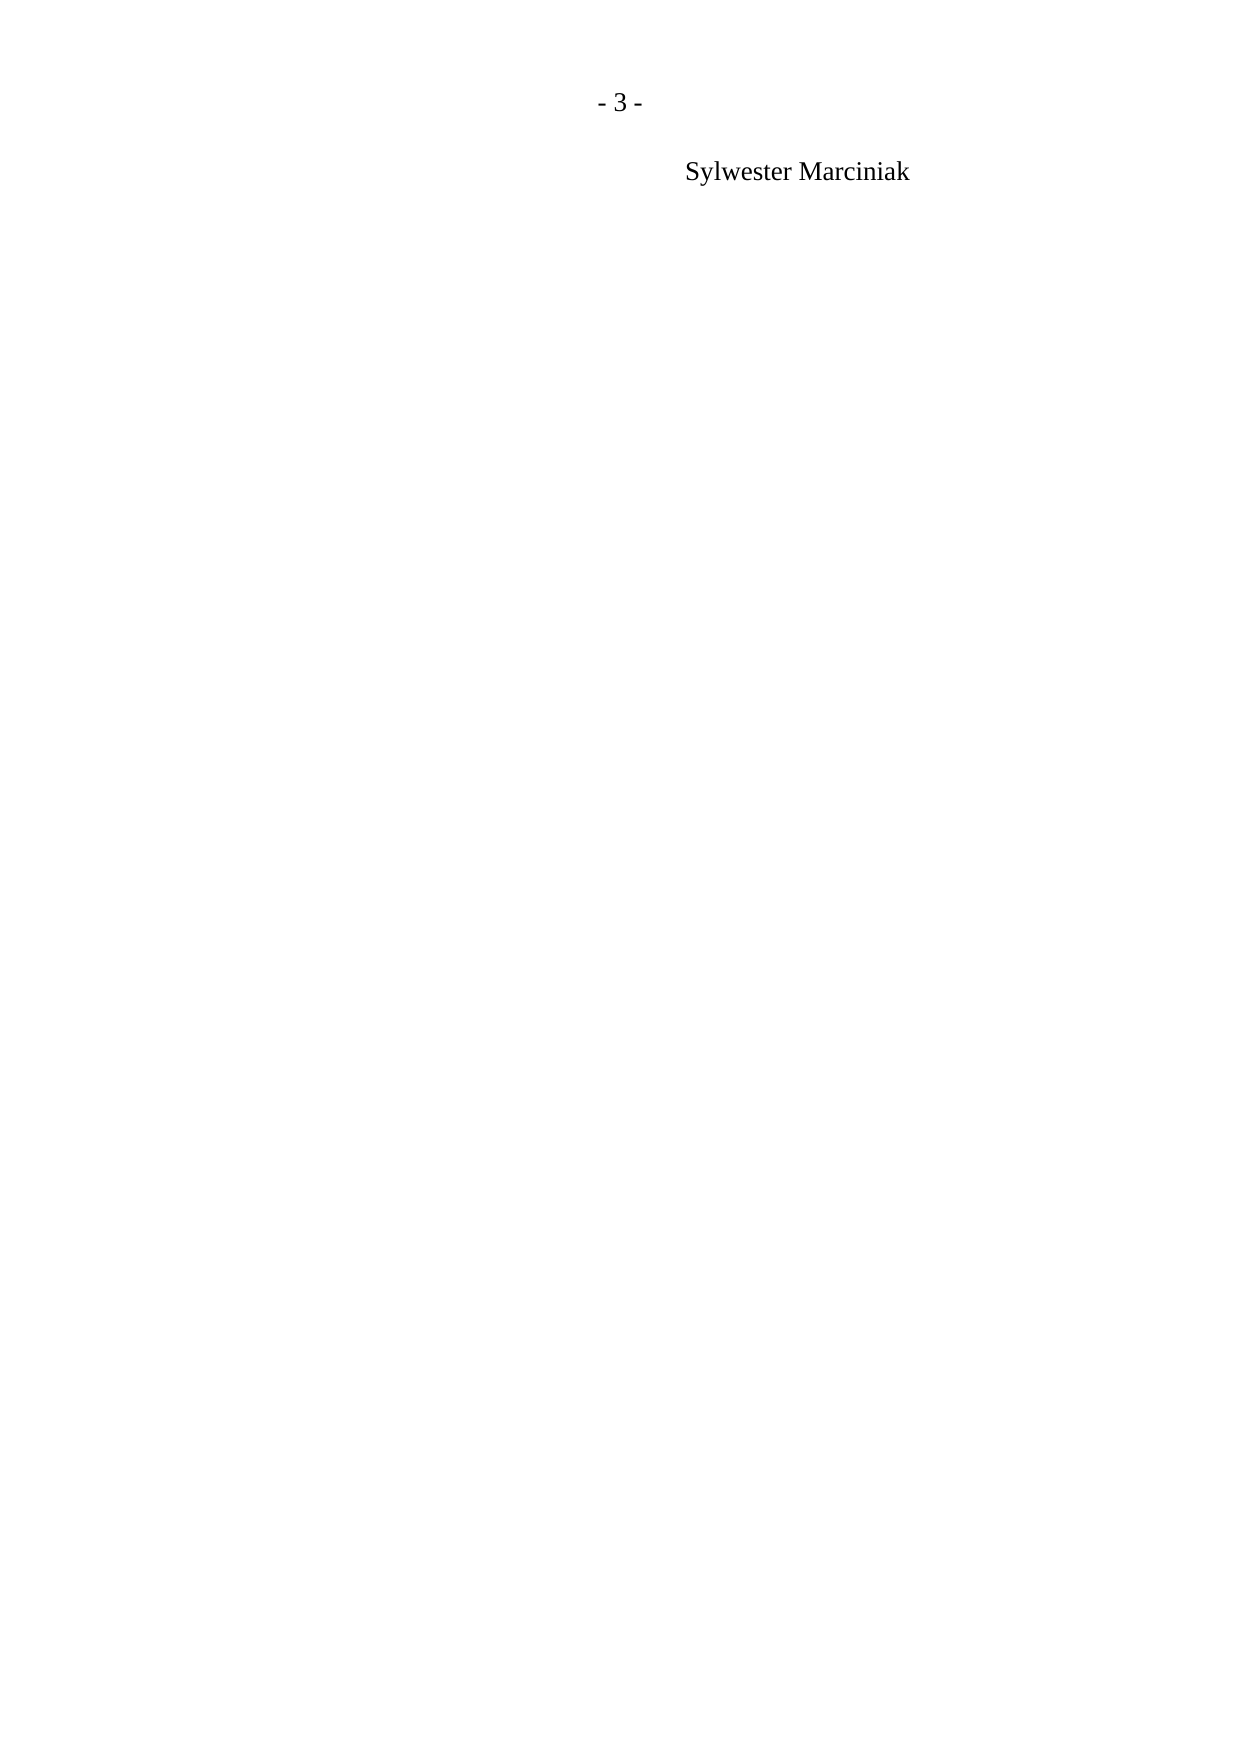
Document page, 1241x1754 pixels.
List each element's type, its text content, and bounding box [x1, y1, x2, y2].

text Sylwester Marciniak [472, 155, 1122, 228]
